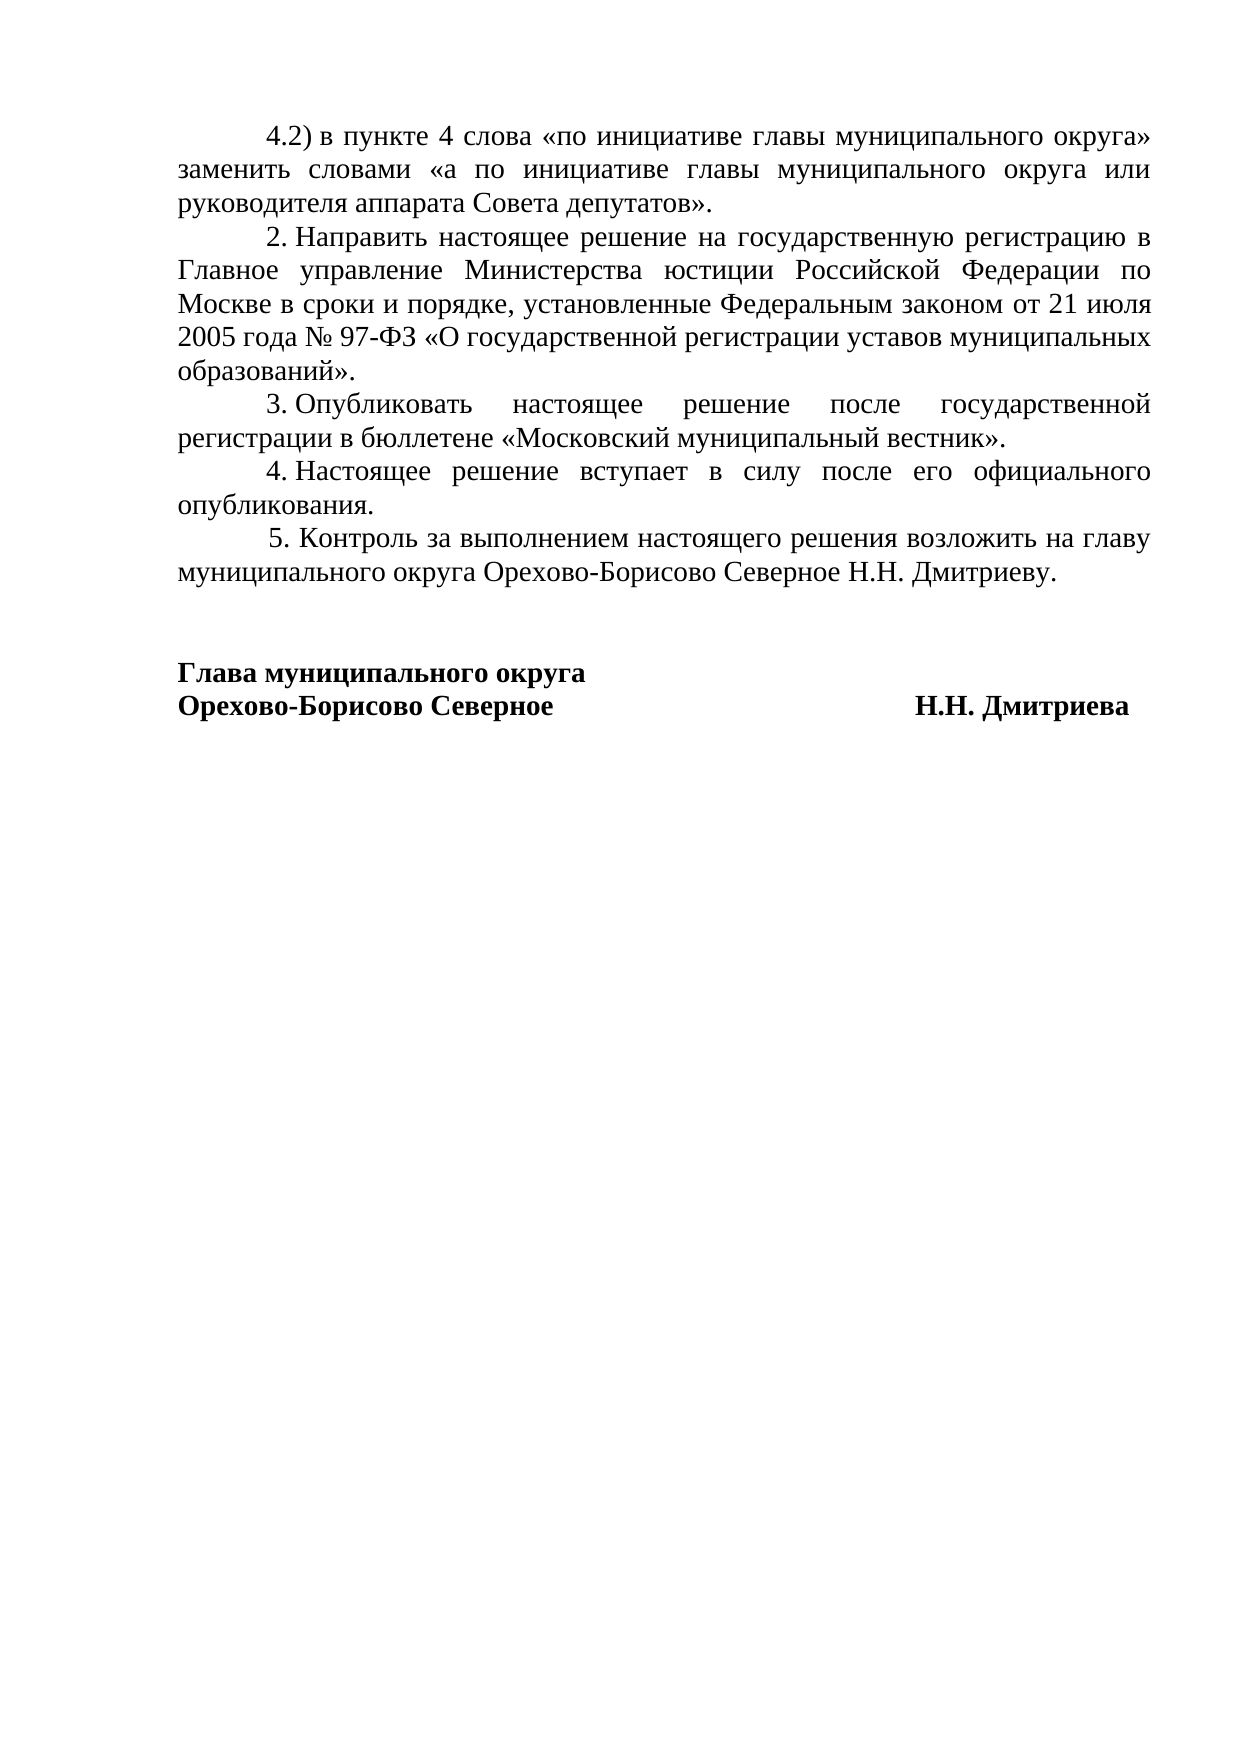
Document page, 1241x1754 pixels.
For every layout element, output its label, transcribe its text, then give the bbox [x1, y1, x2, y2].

text 5. Контроль за выполнением настоящего решения возложить на главу муниципального округа Орехово-Борисово Северное Н.Н. Дмитриеву. [177, 521, 1152, 588]
text 4.2) в пункте 4 слова «по инициативе главы муниципального округа» заменить словами «а по инициативе главы муниципального округа или руководителя аппарата Совета депутатов». [177, 118, 1152, 219]
text Глава муниципального округа [177, 655, 1152, 688]
text 3. Опубликовать настоящее решение после государственной регистрации в бюллетене «Московский муниципальный вестник». [177, 386, 1152, 453]
text Орехово-Борисово Северное Н.Н. Дмитриева [177, 688, 1152, 722]
text 2. Направить настоящее решение на государственную регистрацию в Главное управление Министерства юстиции Российской Федерации по Москве в сроки и порядке, установленные Федеральным законом от 21 июля 2005 года № 97-ФЗ «О государственной регистрации уставов муниципальных образований». [177, 219, 1152, 386]
text 4. Настоящее решение вступает в силу после его официального опубликования. [177, 453, 1152, 521]
